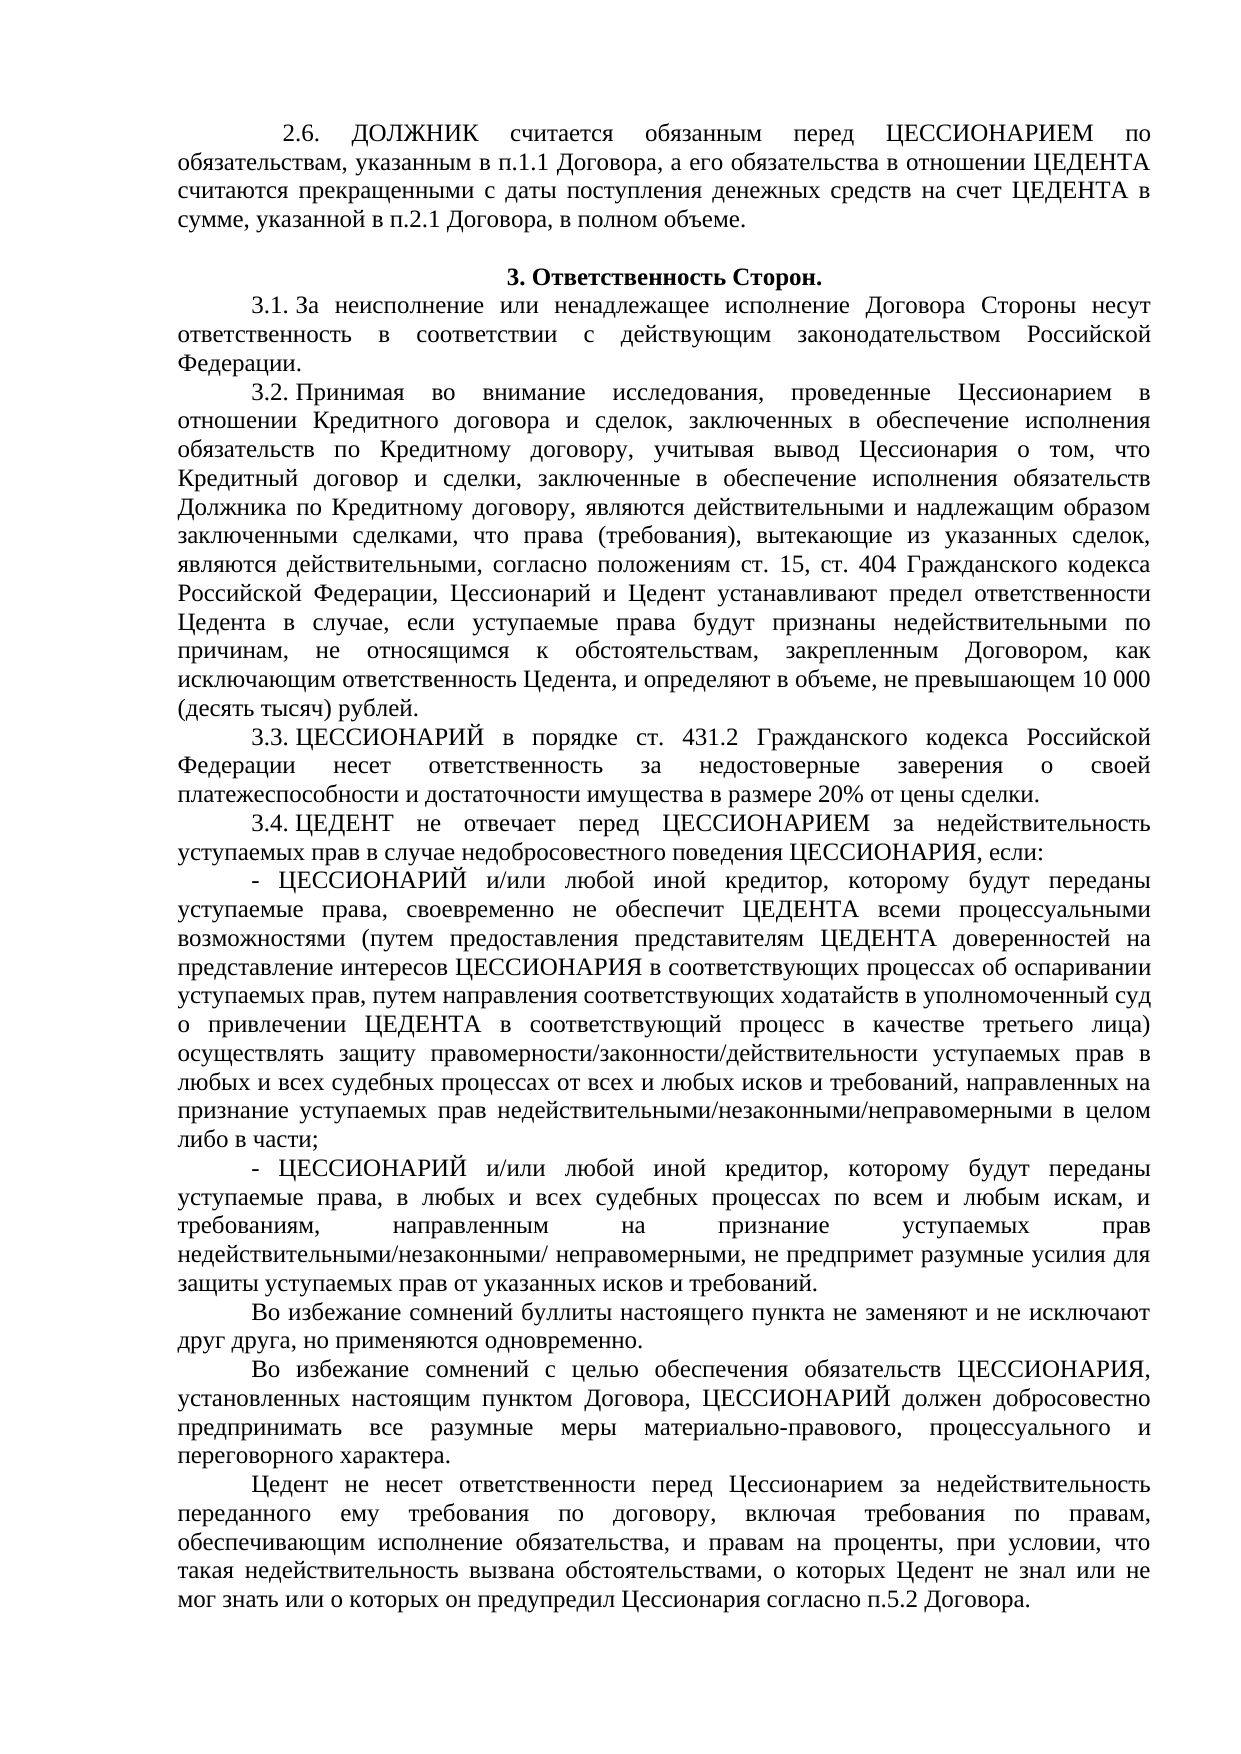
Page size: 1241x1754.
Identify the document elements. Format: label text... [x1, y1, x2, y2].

text Цедент не несет ответственности перед Цессионарием за недействительность переданного ему требования по договору, включая требования по правам, обеспечивающим исполнение обязательства, и правам на проценты, при условии, что такая недействительность вызвана обстоятельствами, о которых Цедент не знал или не мог знать или о которых он предупредил Цессионария согласно п.5.2 Договора. [177, 1469, 1152, 1613]
text - ЦЕССИОНАРИЙ и/или любой иной кредитор, которому будут переданы уступаемые права, в любых и всех судебных процессах по всем и любым искам, и требованиям, направленным на признание уступаемых прав недействительными/незаконными/ неправомерными, не предпримет разумные усилия для защиты уступаемых прав от указанных исков и требований. [177, 1153, 1152, 1297]
list За неисполнение или ненадлежащее исполнение Договора Стороны несут ответственность в соответствии с действующим законодательством Российской Федерации. [177, 291, 1152, 377]
text 2.6. ДОЛЖНИК считается обязанным перед ЦЕССИОНАРИЕМ по обязательствам, указанным в п.1.1 Договора, а его обязательства в отношении ЦЕДЕНТА считаются прекращенными с даты поступления денежных средств на счет ЦЕДЕНТА в сумме, указанной в п.2.1 Договора, в полном объеме. [177, 118, 1152, 233]
text Во избежание сомнений с целью обеспечения обязательств ЦЕССИОНАРИЯ, установленных настоящим пунктом Договора, ЦЕССИОНАРИЙ должен добросовестно предпринимать все разумные меры материально-правового, процессуального и переговорного характера. [177, 1354, 1152, 1469]
text Во избежание сомнений буллиты настоящего пункта не заменяют и не исключают друг друга, но применяются одновременно. [177, 1297, 1152, 1354]
text 3.4. ЦЕДЕНТ не отвечает перед ЦЕССИОНАРИЕМ за недействительность уступаемых прав в случае недобросовестного поведения ЦЕССИОНАРИЯ, если: [177, 808, 1152, 866]
list ЦЕССИОНАРИЙ в порядке ст. 431.2 Гражданского кодекса Российской Федерации несет ответственность за недостоверные заверения о своей платежеспособности и достаточности имущества в размере 20% от цены сделки. [177, 722, 1152, 808]
list Принимая во внимание исследования, проведенные Цессионарием в отношении Кредитного договора и сделок, заключенных в обеспечение исполнения обязательств по Кредитному договору, учитывая вывод Цессионария о том, что Кредитный договор и сделки, заключенные в обеспечение исполнения обязательств Должника по Кредитному договору, являются действительными и надлежащим образом заключенными сделками, что права (требования), вытекающие из указанных сделок, являются действительными, согласно положениям ст. 15, ст. 404 Гражданского кодекса Российской Федерации, Цессионарий и Цедент устанавливают предел ответственности Цедента в случае, если уступаемые права будут признаны недействительными по причинам, не относящимся к обстоятельствам, закрепленным Договором, как исключающим ответственность Цедента, и определяют в объеме, не превышающем 10 000 (десять тысяч) рублей. [177, 377, 1152, 722]
text - ЦЕССИОНАРИЙ и/или любой иной кредитор, которому будут переданы уступаемые права, своевременно не обеспечит ЦЕДЕНТА всеми процессуальными возможностями (путем предоставления представителям ЦЕДЕНТА доверенностей на представление интересов ЦЕССИОНАРИЯ в соответствующих процессах об оспаривании уступаемых прав, путем направления соответствующих ходатайств в уполномоченный суд о привлечении ЦЕДЕНТА в соответствующий процесс в качестве третьего лица) осуществлять защиту правомерности/законности/действительности уступаемых прав в любых и всех судебных процессах от всех и любых исков и требований, направленных на признание уступаемых прав недействительными/незаконными/неправомерными в целом либо в части; [177, 866, 1152, 1153]
text 3. Ответственность Сторон. [177, 262, 1152, 291]
